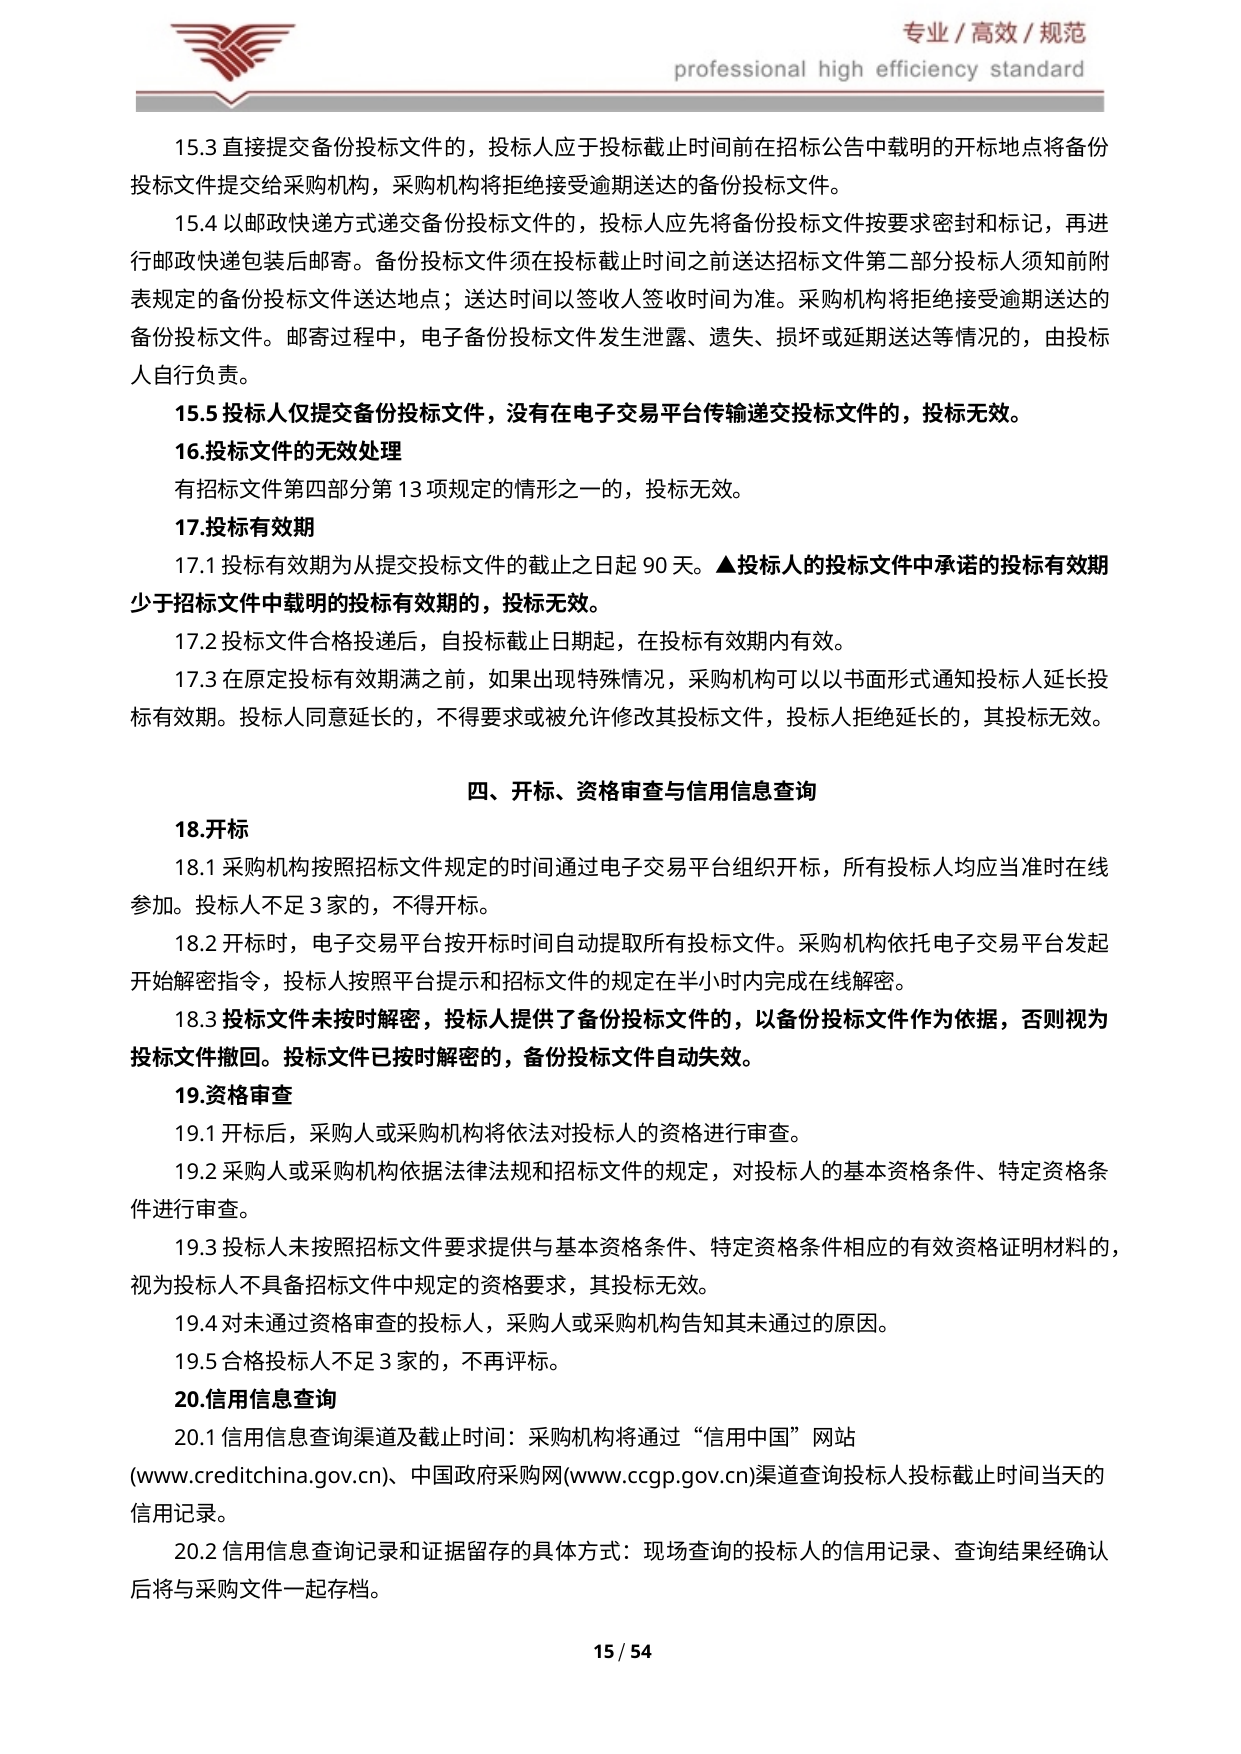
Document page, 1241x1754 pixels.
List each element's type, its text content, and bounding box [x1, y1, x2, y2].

text 16.投标文件的无效处理 [130, 434, 1110, 465]
text 19.5合格投标人不足3家的，不再评标。 [130, 1344, 1110, 1376]
text 18.1采购机构按照招标文件规定的时间通过电子交易平台组织开标，所有投标人均应当准时在线参加。投标人不足3家的，不得开标。 [130, 850, 1110, 919]
text 17.2投标文件合格投递后，自投标截止日期起，在投标有效期内有效。 [130, 624, 1110, 656]
text 20.1信用信息查询渠道及截止时间：采购机构将通过“信用中国”网站(www.creditchina.gov.cn)、中国政府采购网(www.ccgp.gov.cn)渠道查询投标人投标截止时间当天的信用记录。 [130, 1420, 1110, 1528]
text 17.1投标有效期为从提交投标文件的截止之日起90天。▲投标人的投标文件中承诺的投标有效期少于招标文件中载明的投标有效期的，投标无效。 [130, 548, 1110, 618]
text 19.2采购人或采购机构依据法律法规和招标文件的规定，对投标人的基本资格条件、特定资格条件进行审查。 [130, 1154, 1110, 1224]
text 20.信用信息查询 [130, 1382, 1110, 1414]
text 15.4以邮政快递方式递交备份投标文件的，投标人应先将备份投标文件按要求密封和标记，再进行邮政快递包装后邮寄。备份投标文件须在投标截止时间之前送达招标文件第二部分投标人须知前附表规定的备份投标文件送达地点；送达时间以签收人签收时间为准。采购机构将拒绝接受逾期送达的备份投标文件。邮寄过程中，电子备份投标文件发生泄露、遗失、损坏或延期送达等情况的，由投标人自行负责。 [130, 206, 1110, 389]
picture [135, 0, 1105, 112]
text 20.2信用信息查询记录和证据留存的具体方式：现场查询的投标人的信用记录、查询结果经确认后将与采购文件一起存档。 [130, 1534, 1110, 1604]
text 19.资格审查 [130, 1078, 1110, 1109]
text 18.3投标文件未按时解密，投标人提供了备份投标文件的，以备份投标文件作为依据，否则视为投标文件撤回。投标文件已按时解密的，备份投标文件自动失效。 [130, 1002, 1110, 1072]
text 19.3投标人未按照招标文件要求提供与基本资格条件、特定资格条件相应的有效资格证明材料的，视为投标人不具备招标文件中规定的资格要求，其投标无效。 [130, 1230, 1110, 1300]
text 17.投标有效期 [130, 510, 1110, 542]
text 18.开标 [130, 812, 1110, 843]
text 18.2开标时，电子交易平台按开标时间自动提取所有投标文件。采购机构依托电子交易平台发起开始解密指令，投标人按照平台提示和招标文件的规定在半小时内完成在线解密。 [130, 926, 1110, 996]
text 四、开标、资格审查与信用信息查询 [130, 774, 1110, 805]
text 15.3直接提交备份投标文件的，投标人应于投标截止时间前在招标公告中载明的开标地点将备份投标文件提交给采购机构，采购机构将拒绝接受逾期送达的备份投标文件。 [130, 130, 1110, 199]
text 有招标文件第四部分第13项规定的情形之一的，投标无效。 [130, 472, 1110, 503]
text 17.3在原定投标有效期满之前，如果出现特殊情况，采购机构可以以书面形式通知投标人延长投标有效期。投标人同意延长的，不得要求或被允许修改其投标文件，投标人拒绝延长的，其投标无效。 [130, 662, 1110, 732]
text 15.5投标人仅提交备份投标文件，没有在电子交易平台传输递交投标文件的，投标无效。 [130, 396, 1110, 427]
text 19.1开标后，采购人或采购机构将依法对投标人的资格进行审查。 [130, 1116, 1110, 1148]
text 19.4对未通过资格审查的投标人，采购人或采购机构告知其未通过的原因。 [130, 1306, 1110, 1338]
